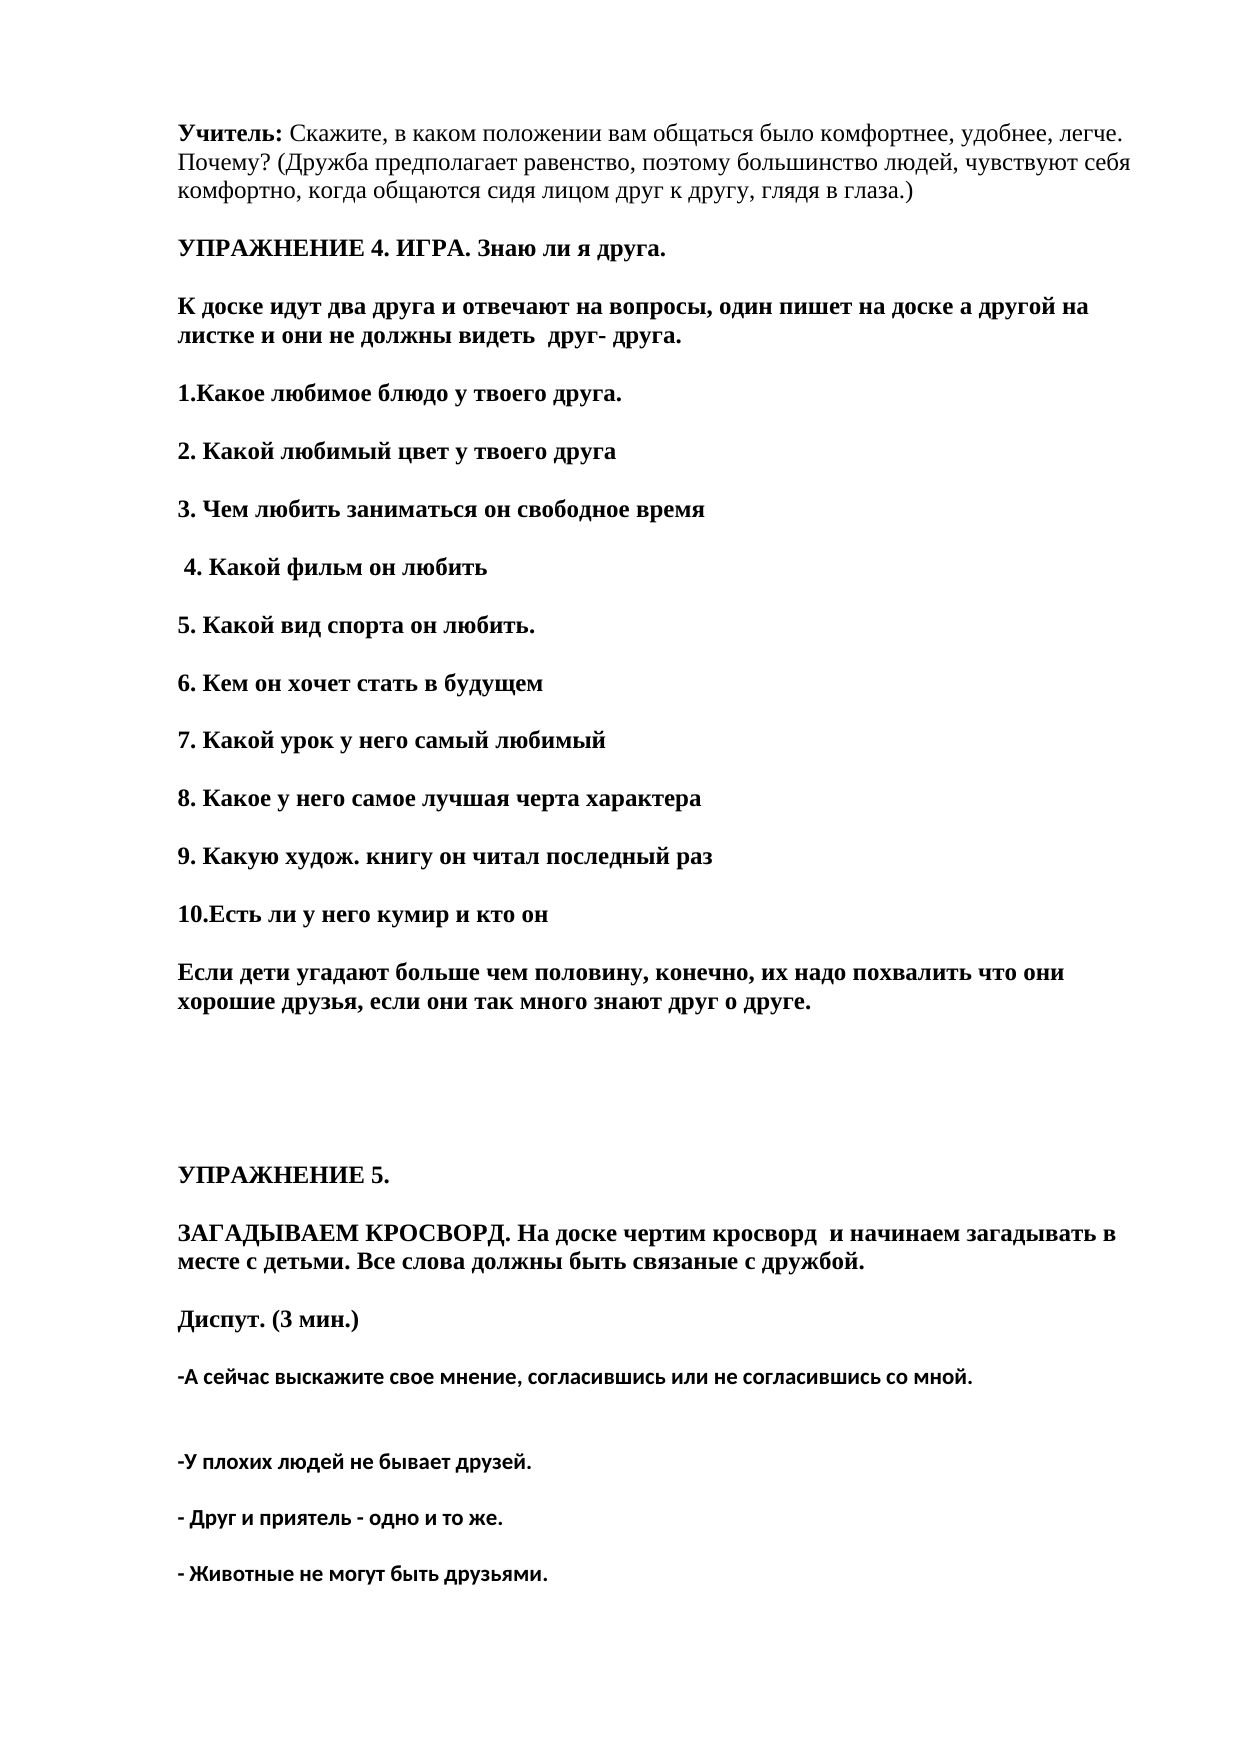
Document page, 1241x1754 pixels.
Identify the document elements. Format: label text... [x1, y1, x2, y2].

text 8. Какое у него самое лучшая черта характера [177, 783, 1152, 812]
text - Животные не могут быть друзьями. [177, 1559, 1152, 1588]
text 9. Какую худож. книгу он читал последный раз [177, 841, 1152, 870]
text К доске идут два друга и отвечают на вопросы, один пишет на доске а другой на листке и они не должны видеть друг- друга. [177, 291, 1152, 349]
text 4. Какой фильм он любить [177, 552, 1152, 581]
text - Друг и приятель - одно и то же. [177, 1503, 1152, 1532]
text 3. Чем любить заниматься он свободное время [177, 494, 1152, 523]
text Диспут. (3 мин.) [177, 1304, 1152, 1333]
text 6. Кем он хочет стать в будущем [177, 668, 1152, 696]
text 5. Какой вид спорта он любить. [177, 610, 1152, 638]
text 7. Какой урок у него самый любимый [177, 726, 1152, 754]
text -А сейчас выскажите свое мнение, согласившись или не согласившись со мной. [177, 1362, 1152, 1390]
text 1.Какое любимое блюдо у твоего друга. [177, 378, 1152, 407]
text 10.Есть ли у него кумир и кто он [177, 899, 1152, 928]
text УПРАЖНЕНИЕ 4. ИГРА. Знаю ли я друга. [177, 233, 1152, 262]
text 2. Какой любимый цвет у твоего друга [177, 436, 1152, 465]
text -У плохих людей не бывает друзей. [177, 1447, 1152, 1476]
text Учитель: Скажите, в каком положении вам общаться было комфортнее, удобнее, легче. Почему? (Дружба предполагает равенство, поэтому большинство людей, чувствуют себя комфортно, когда общаются сидя лицом друг к другу, глядя в глаза.) [177, 118, 1152, 204]
text Если дети угадают больше чем половину, конечно, их надо похвалить что они хорошие друзья, если они так много знают друг о друге. [177, 957, 1152, 1015]
text ЗАГАДЫВАЕМ КРОСВОРД. На доске чертим кросворд и начинаем загадывать в месте с детьми. Все слова должны быть связаные с дружбой. [177, 1218, 1152, 1275]
text УПРАЖНЕНИЕ 5. [177, 1160, 1152, 1188]
